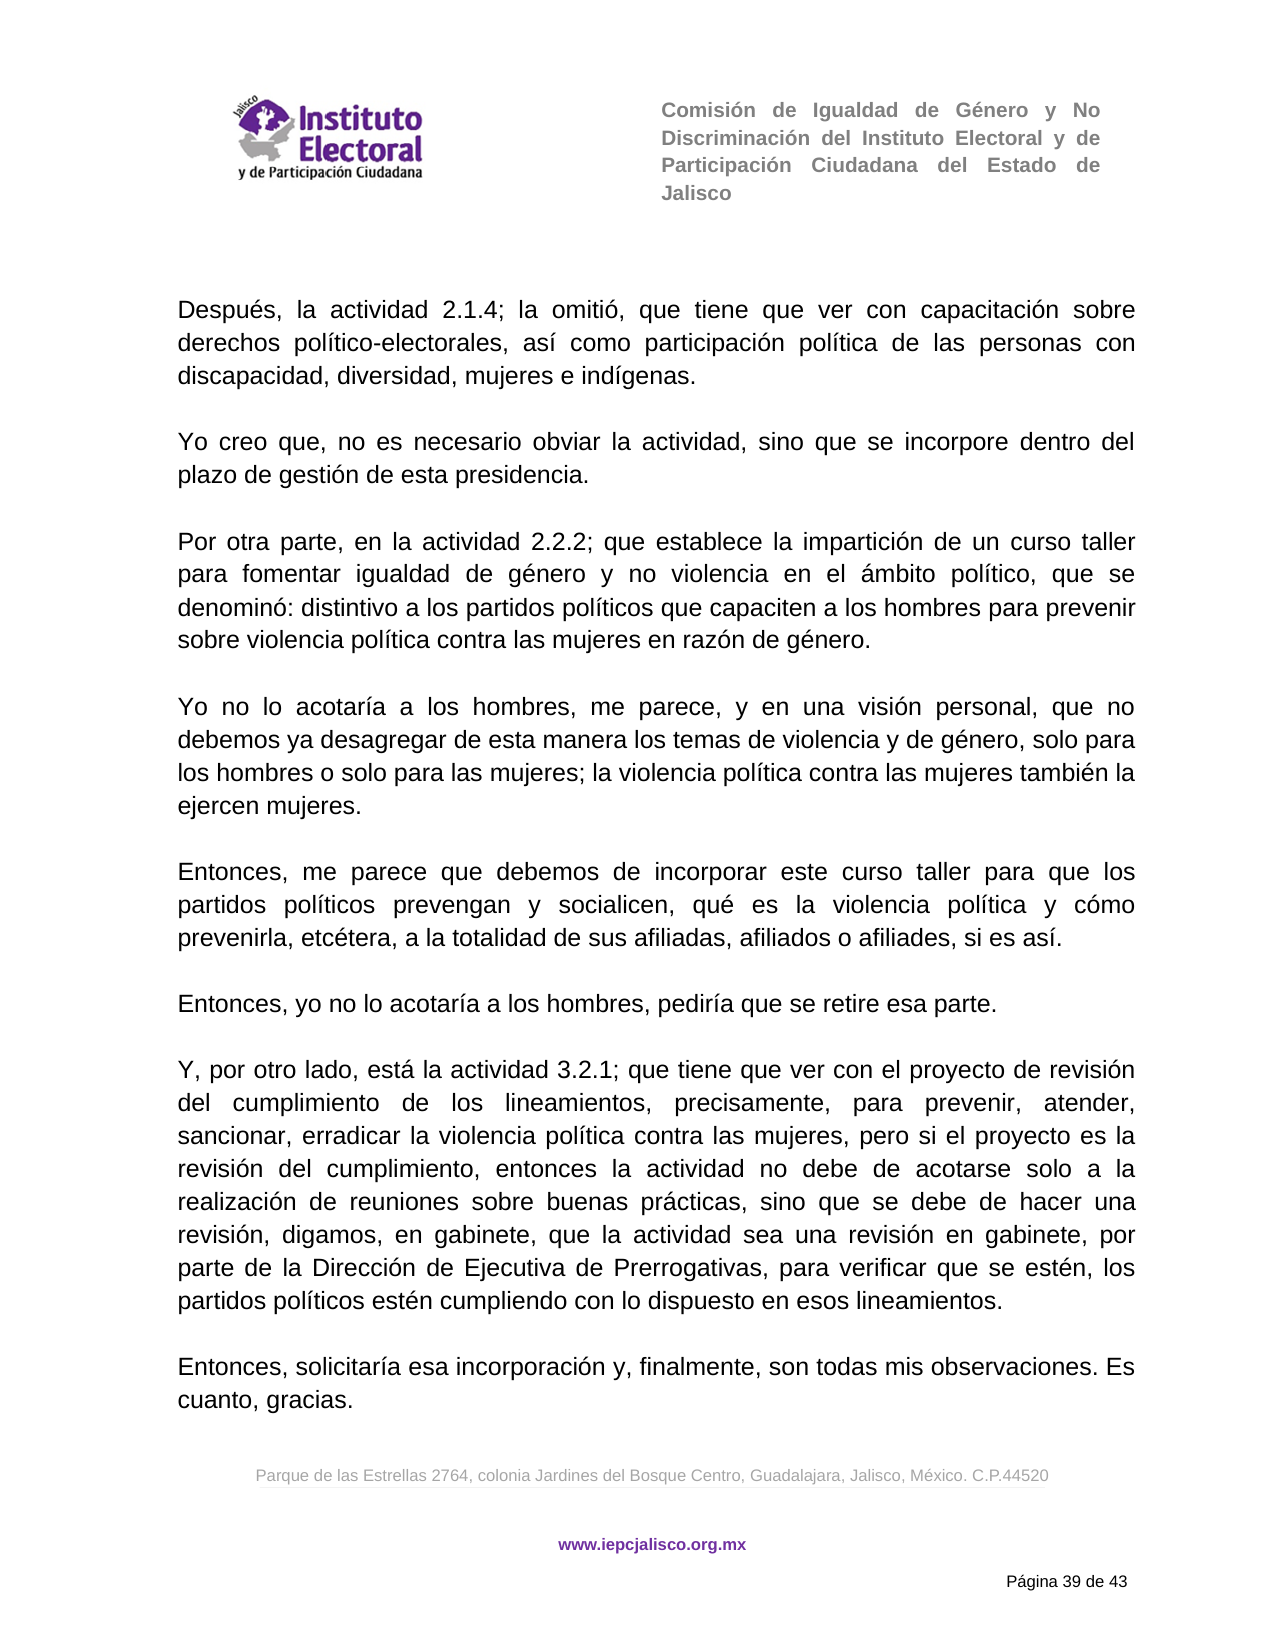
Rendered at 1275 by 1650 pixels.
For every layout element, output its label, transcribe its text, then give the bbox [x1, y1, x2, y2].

text Yo no lo acotaría a los hombres, me parece, y en una visión personal, que no debemos ya desagregar de esta manera los temas de violencia y de género, solo para los hombres o solo para las mujeres; la violencia política contra las mujeres también la ejercen mujeres. [177, 692, 1137, 819]
text Entonces, me parece que debemos de incorporar este curso taller para que los partidos políticos prevengan y socialicen, qué es la violencia política y cómo prevenirla, etcétera, a la totalidad de sus afiliadas, afiliados o afiliades, si es así. [177, 857, 1137, 951]
picture [203, 70, 451, 204]
text Entonces, yo no lo acotaría a los hombres, pediría que se retire esa parte. [177, 989, 1137, 1017]
text Yo creo que, no es necesario obviar la actividad, sino que se incorpore dentro del plazo de gestión de esta presidencia. [177, 427, 1137, 489]
text Por otra parte, en la actividad 2.2.2; que establece la impartición de un curso taller para fomentar igualdad de género y no violencia en el ámbito político, que se denominó: distintivo a los partidos políticos que capaciten a los hombres para prevenir sobre violencia política contra las mujeres en razón de género. [177, 526, 1137, 654]
text Después, la actividad 2.1.4; la omitió, que tiene que ver con capacitación sobre derechos político-electorales, así como participación política de las personas con discapacidad, diversidad, mujeres e indígenas. [177, 295, 1137, 390]
text Entonces, solicitaría esa incorporación y, finalmente, son todas mis observaciones. Es cuanto, gracias. [177, 1352, 1137, 1414]
text Y, por otro lado, está la actividad 3.2.1; que tiene que ver con el proyecto de revisión del cumplimiento de los lineamientos, precisamente, para prevenir, atender, sancionar, erradicar la violencia política contra las mujeres, pero si el proyecto es la revisión del cumplimiento, entonces la actividad no debe de acotarse solo a la realización de reuniones sobre buenas prácticas, sino que se debe de hacer una revisión, digamos, en gabinete, que la actividad sea una revisión en gabinete, por parte de la Dirección de Ejecutiva de Prerrogativas, para verificar que se estén, los partidos políticos estén cumpliendo con lo dispuesto en esos lineamientos. [177, 1055, 1137, 1315]
